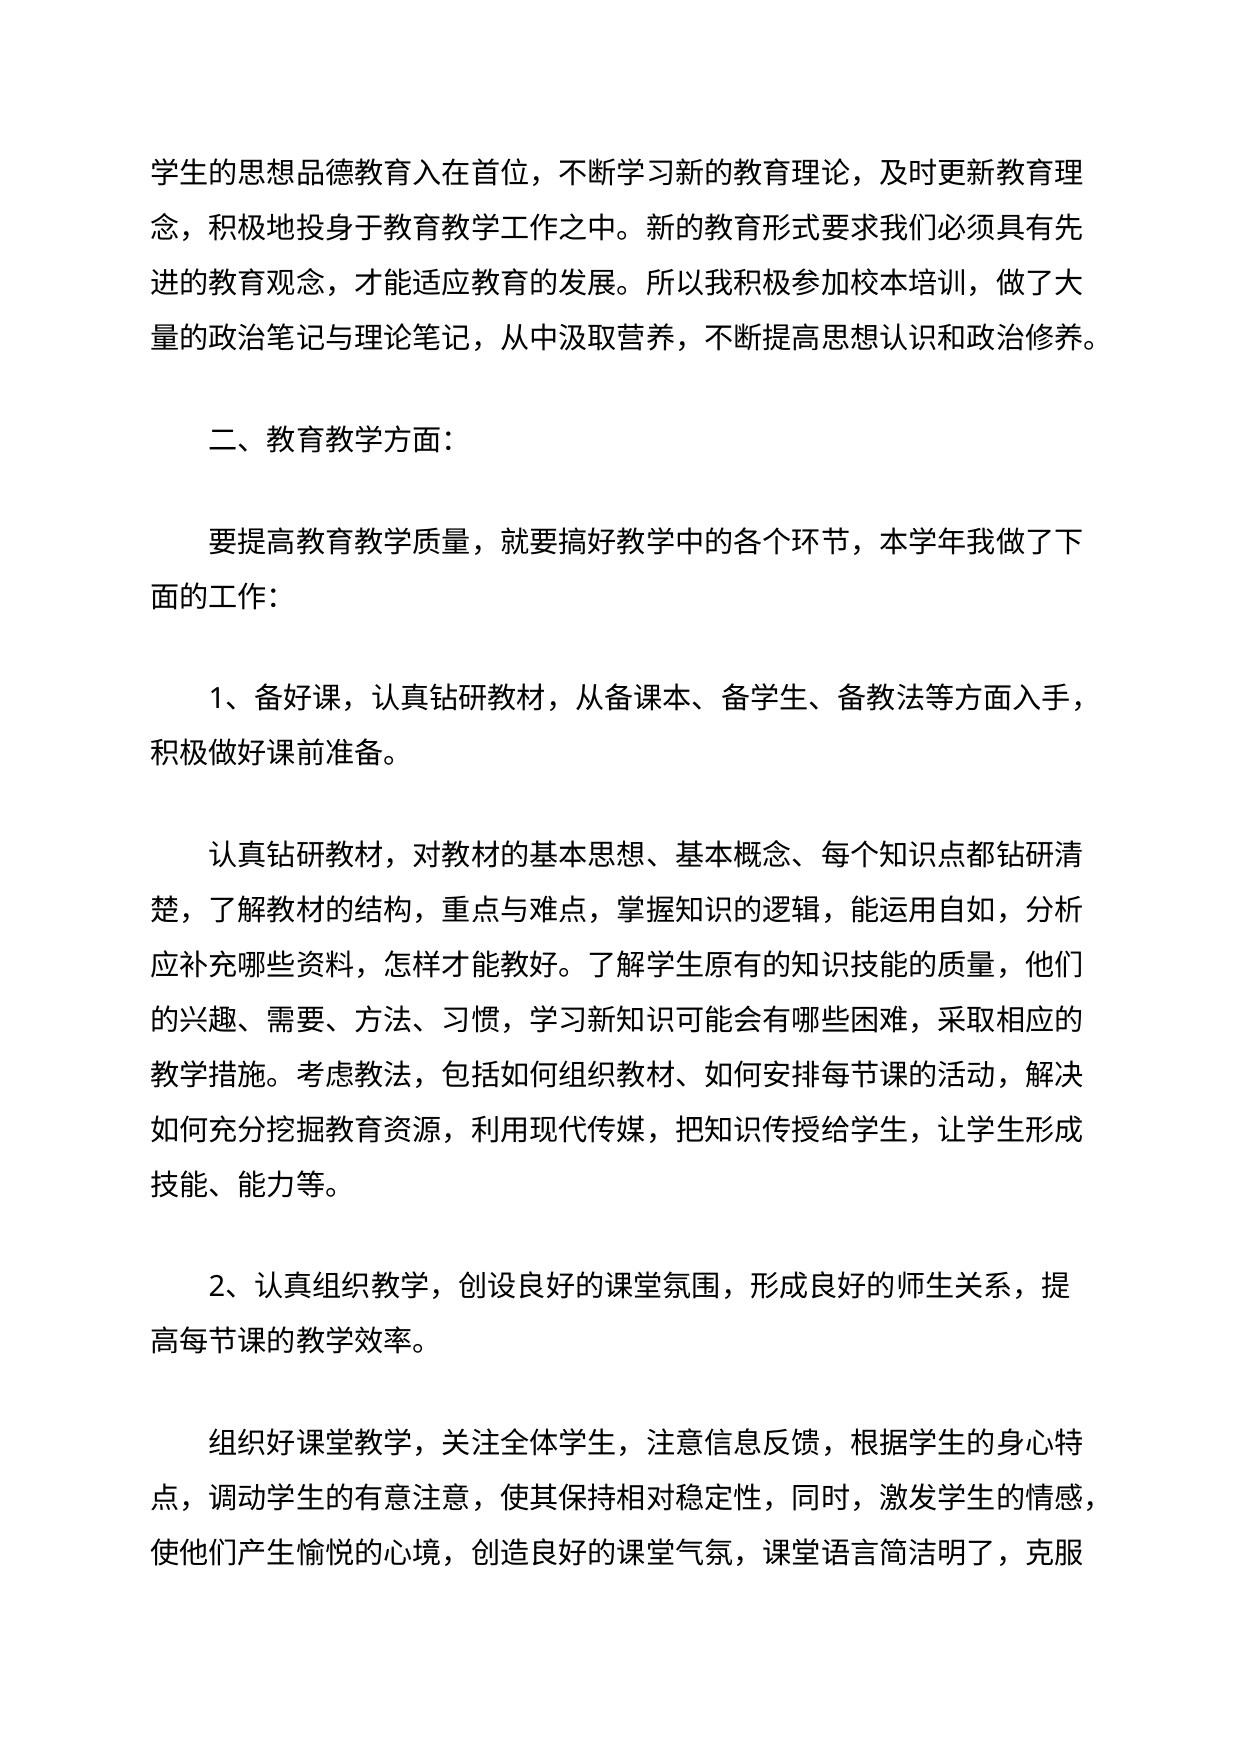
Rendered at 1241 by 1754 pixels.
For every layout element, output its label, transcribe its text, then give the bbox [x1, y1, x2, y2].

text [150, 1419, 1090, 1572]
text 认真钻研教材，对教材的基本思想、基本概念、每个知识点都钻研清楚，了解教材的结构，重点与难点，掌握知识的逻辑，能运用自如，分析应补充哪些资料，怎样才能教好。了解学生原有的知识技能的质量，他们的兴趣、需要、方法、习惯，学习新知识可能会有哪些困难，采取相应的教学措施。考虑教法，包括如何组织教材、如何安排每节课的活动，解决如何充分挖掘教育资源，利用现代传媒，把知识传授给学生，让学生形成技能、能力等。 [150, 832, 1090, 1203]
text 要提高教育教学质量，就要搞好教学中的各个环节，本学年我做了下面的工作： [150, 518, 1090, 615]
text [150, 150, 1090, 357]
text 2、认真组织教学，创设良好的课堂氛围，形成良好的师生关系，提高每节课的教学效率。 [150, 1263, 1090, 1360]
text 二、教育教学方面： [150, 416, 1090, 459]
text 1、备好课，认真钻研教材，从备课本、备学生、备教法等方面入手，积极做好课前准备。 [150, 675, 1090, 772]
